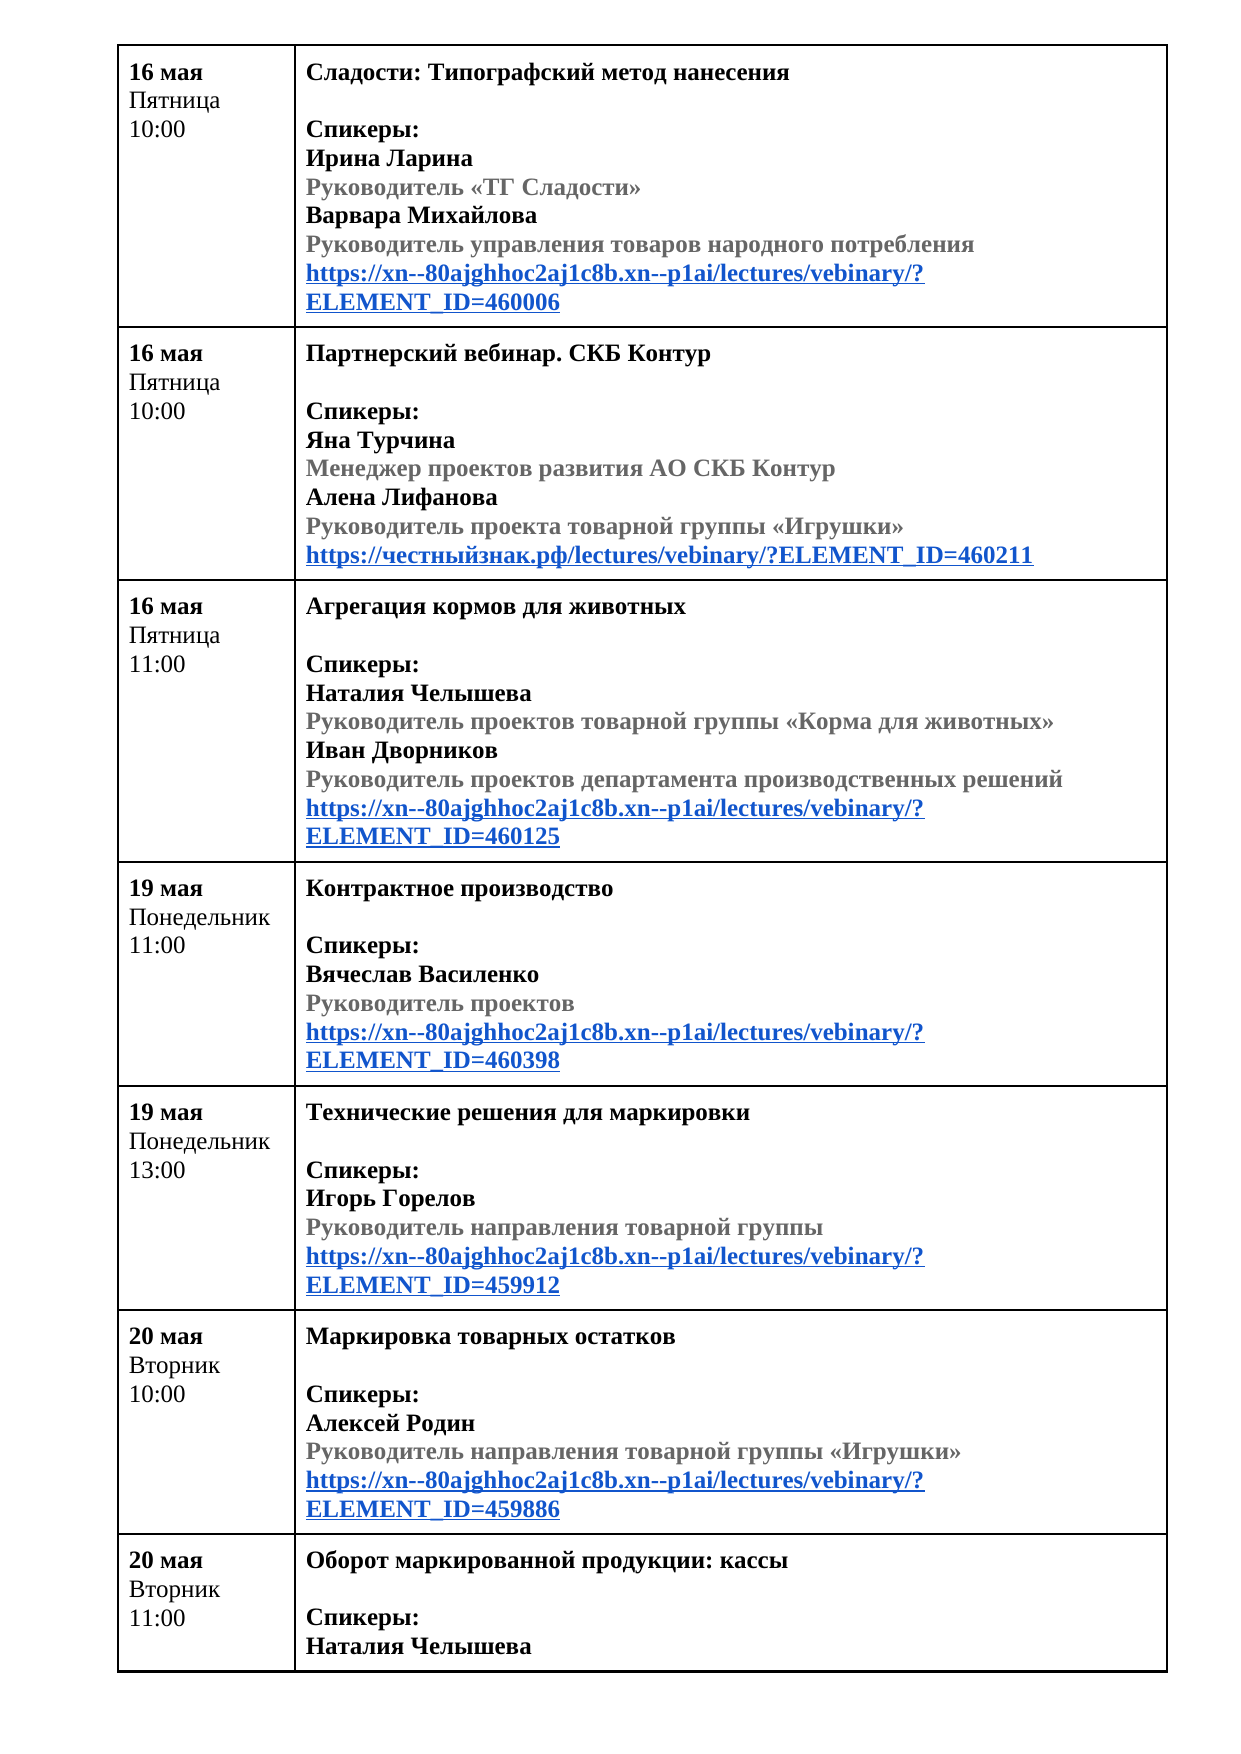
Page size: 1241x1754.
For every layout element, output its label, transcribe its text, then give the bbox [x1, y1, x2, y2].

table_cell 16 мая Пятница 10:00 [119, 328, 294, 579]
table_cell Агрегация кормов для животных Спикеры: Наталия Челышева Руководитель проектов товарной группы «Корма для животных» Иван Дворников Руководитель проектов департамента производственных решений https://xn--80ajghhoc2aj1c8b.xn--p1ai/lectures/vebinary/?ELEMENT_ID=460125 [296, 581, 1166, 861]
table_cell 20 мая Вторник 10:00 [119, 1311, 294, 1533]
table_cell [296, 1535, 1166, 1670]
table_cell Контрактное производство Спикеры: Вячеслав Василенко Руководитель проектов https://xn--80ajghhoc2aj1c8b.xn--p1ai/lectures/vebinary/?ELEMENT_ID=460398 [296, 863, 1166, 1085]
table_cell 19 мая Понедельник 11:00 [119, 863, 294, 1085]
table_cell Партнерский вебинар. СКБ Контур Спикеры: Яна Турчина Менеджер проектов развития АО СКБ Контур Алена Лифанова Руководитель проекта товарной группы «Игрушки» https://честныйзнак.рф/lectures/vebinary/?ELEMENT_ID=460211 [296, 328, 1166, 579]
table_cell Маркировка товарных остатков Спикеры: Алексей Родин Руководитель направления товарной группы «Игрушки» https://xn--80ajghhoc2aj1c8b.xn--p1ai/lectures/vebinary/?ELEMENT_ID=459886 [296, 1311, 1166, 1533]
table_cell Сладости: Типографский метод нанесения Спикеры: Ирина Ларина Руководитель «ТГ Сладости» Варвара Михайлова Руководитель управления товаров народного потребления https://xn--80ajghhoc2aj1c8b.xn--p1ai/lectures/vebinary/?ELEMENT_ID=460006 [296, 46, 1166, 326]
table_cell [119, 1535, 294, 1670]
table_cell 16 мая Пятница 10:00 [119, 46, 294, 326]
table_cell 16 мая Пятница 11:00 [119, 581, 294, 861]
table_cell Технические решения для маркировки Спикеры: Игорь Горелов Руководитель направления товарной группы https://xn--80ajghhoc2aj1c8b.xn--p1ai/lectures/vebinary/?ELEMENT_ID=459912 [296, 1087, 1166, 1309]
table_cell 19 мая Понедельник 13:00 [119, 1087, 294, 1309]
